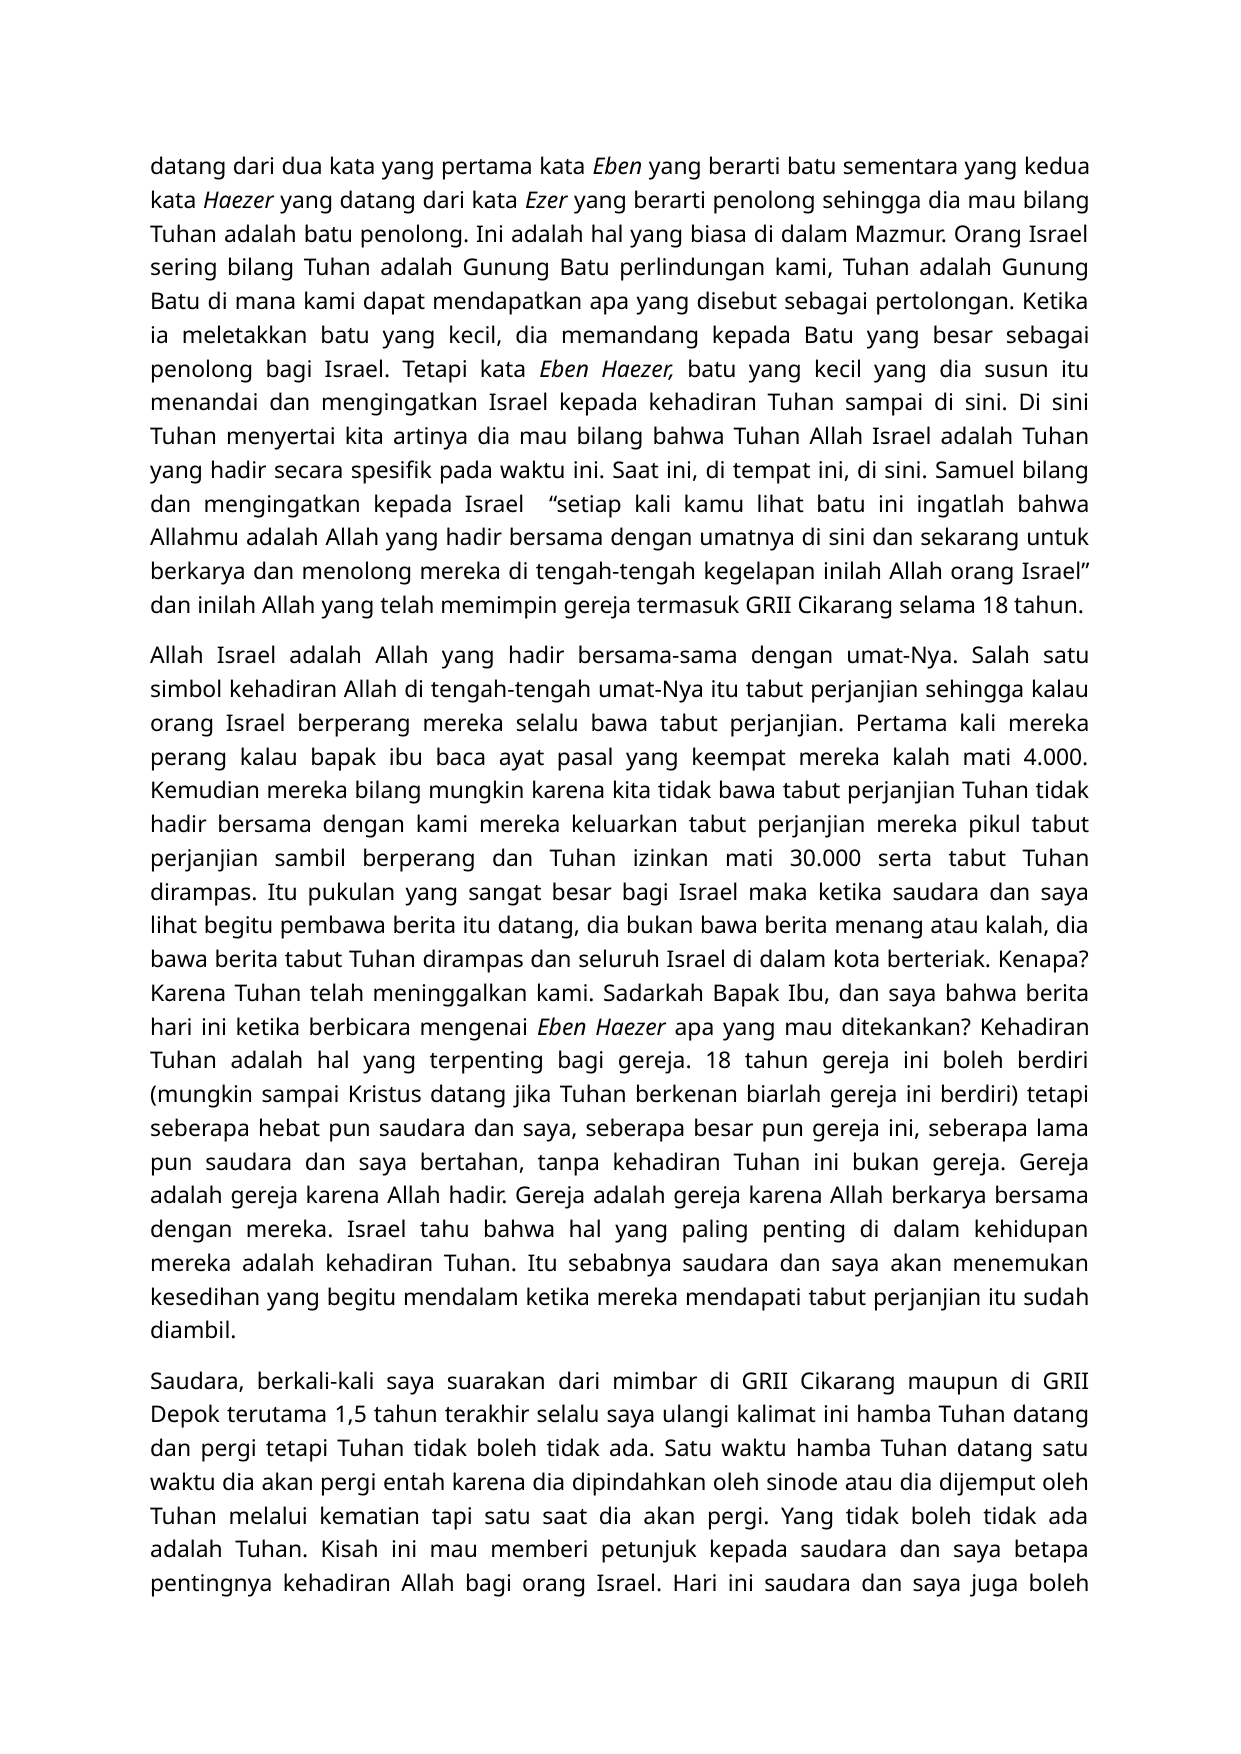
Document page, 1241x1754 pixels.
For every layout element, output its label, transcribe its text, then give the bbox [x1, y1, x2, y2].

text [150, 150, 1090, 620]
text Allah Israel adalah Allah yang hadir bersama-sama dengan umat-Nya. Salah satu simbol kehadiran Allah di tengah-tengah umat-Nya itu tabut perjanjian sehingga kalau orang Israel berperang mereka selalu bawa tabut perjanjian. Pertama kali mereka perang kalau bapak ibu baca ayat pasal yang keempat mereka kalah mati 4.000. Kemudian mereka bilang mungkin karena kita tidak bawa tabut perjanjian Tuhan tidak hadir bersama dengan kami mereka keluarkan tabut perjanjian mereka pikul tabut perjanjian sambil berperang dan Tuhan izinkan mati 30.000 serta tabut Tuhan dirampas. Itu pukulan yang sangat besar bagi Israel maka ketika saudara dan saya lihat begitu pembawa berita itu datang, dia bukan bawa berita menang atau kalah, dia bawa berita tabut Tuhan dirampas dan seluruh Israel di dalam kota berteriak. Kenapa? Karena Tuhan telah meninggalkan kami. Sadarkah Bapak Ibu, dan saya bahwa berita hari ini ketika berbicara mengenai Eben Haezer apa yang mau ditekankan? Kehadiran Tuhan adalah hal yang terpenting bagi gereja. 18 tahun gereja ini boleh berdiri (mungkin sampai Kristus datang jika Tuhan berkenan biarlah gereja ini berdiri) tetapi seberapa hebat pun saudara dan saya, seberapa besar pun gereja ini, seberapa lama pun saudara dan saya bertahan, tanpa kehadiran Tuhan ini bukan gereja. Gereja adalah gereja karena Allah hadir. Gereja adalah gereja karena Allah berkarya bersama dengan mereka. Israel tahu bahwa hal yang paling penting di dalam kehidupan mereka adalah kehadiran Tuhan. Itu sebabnya saudara dan saya akan menemukan kesedihan yang begitu mendalam ketika mereka mendapati tabut perjanjian itu sudah diambil. [150, 639, 1090, 1345]
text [150, 1364, 1090, 1598]
